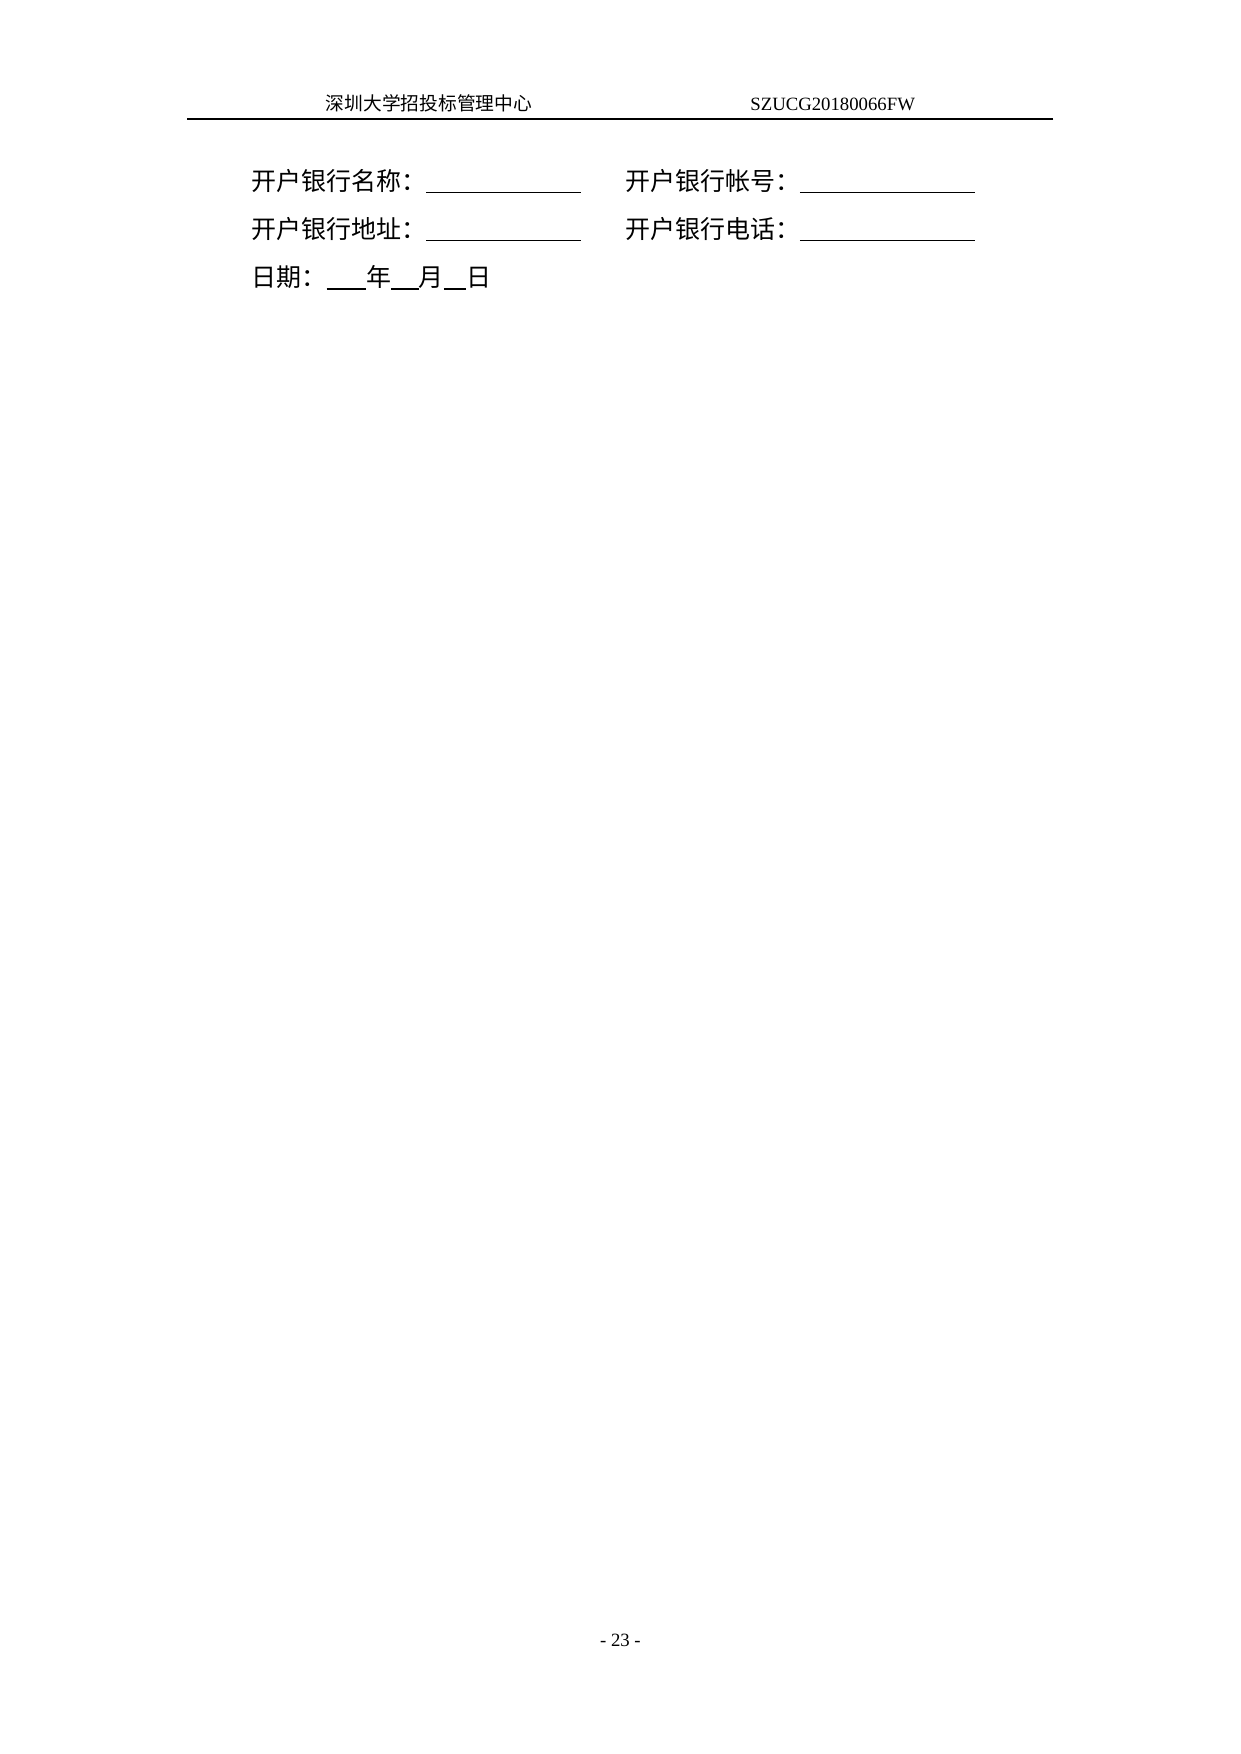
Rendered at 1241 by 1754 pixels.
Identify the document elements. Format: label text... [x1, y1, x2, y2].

text 开户银行地址： 开户银行电话： [251, 203, 1053, 251]
text 开户银行名称： 开户银行帐号： [251, 155, 1053, 203]
text 日期： 年 月 日 [187, 251, 1053, 299]
